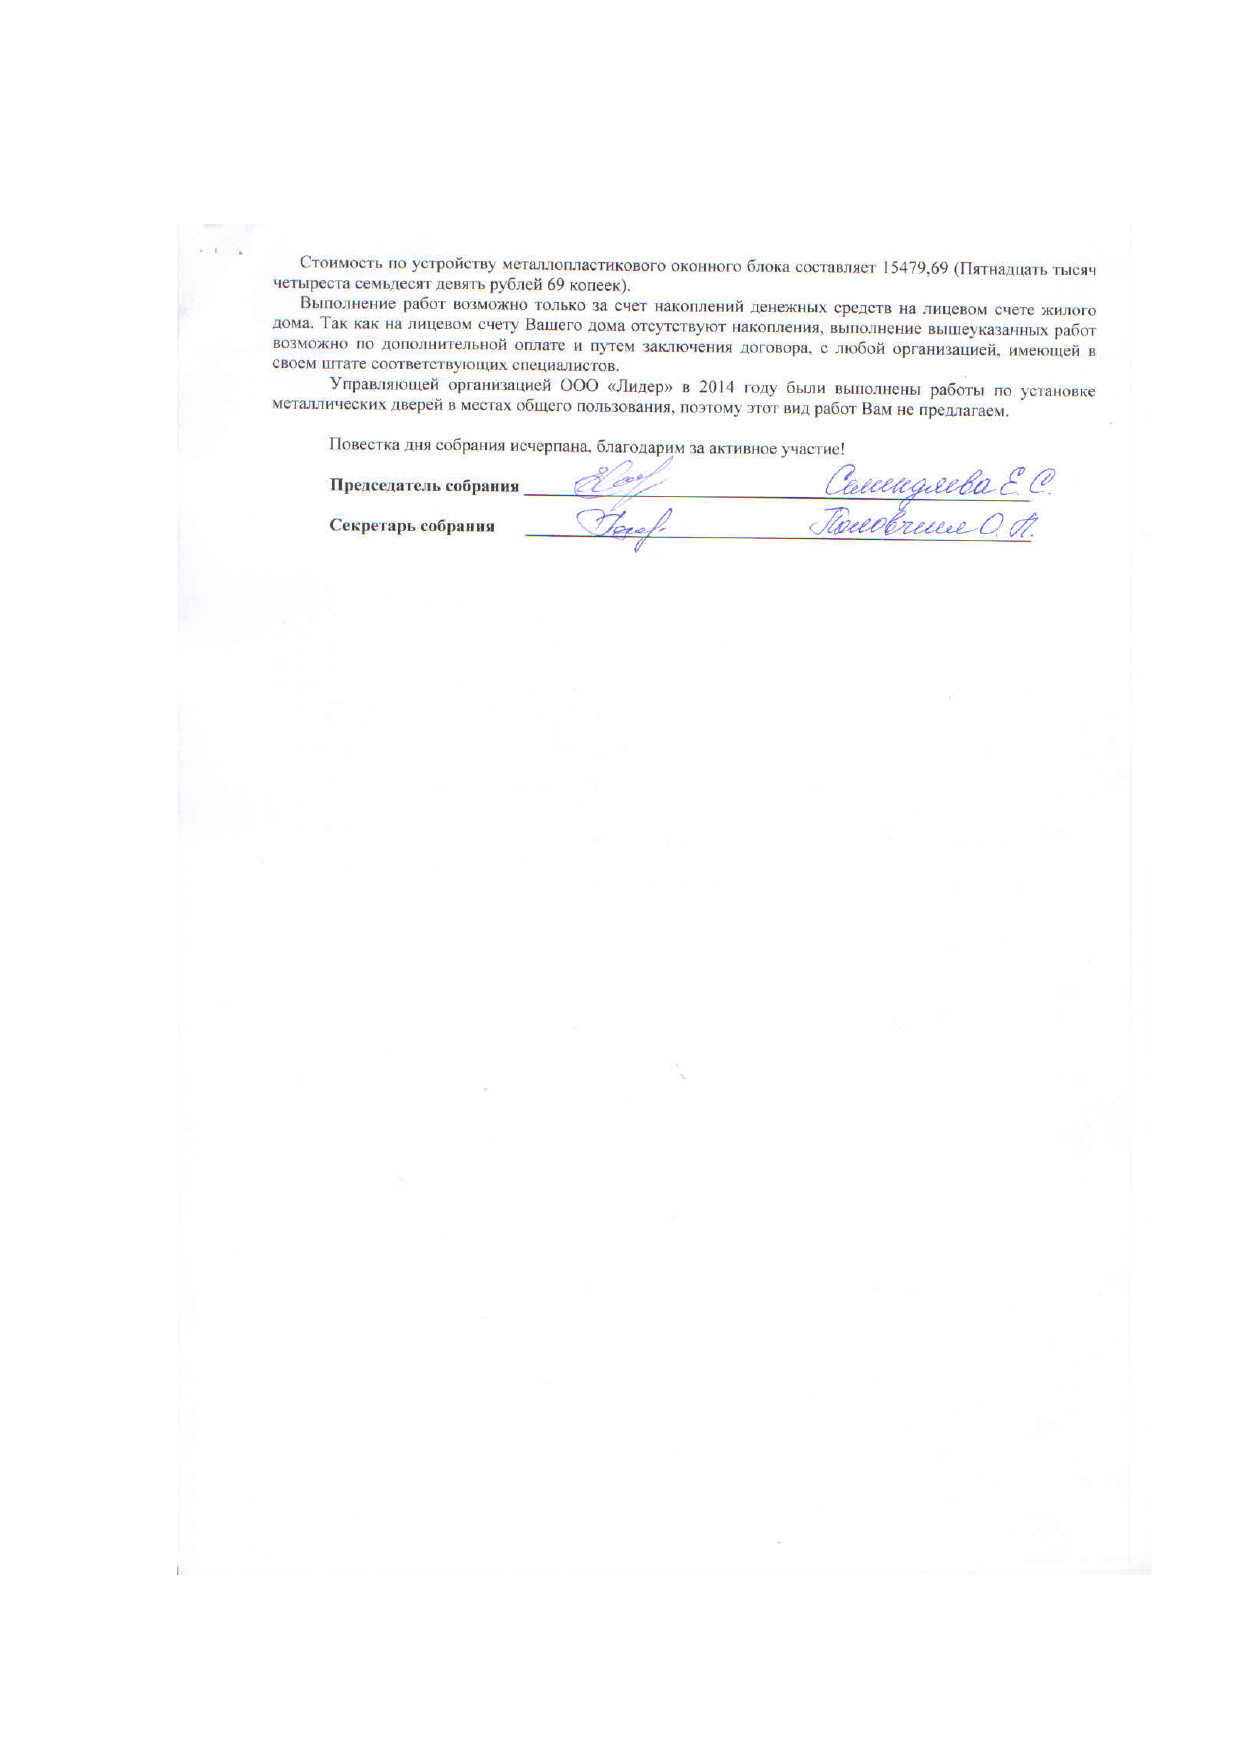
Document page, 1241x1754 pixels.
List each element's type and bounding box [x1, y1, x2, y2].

picture [177, 224, 1152, 1575]
